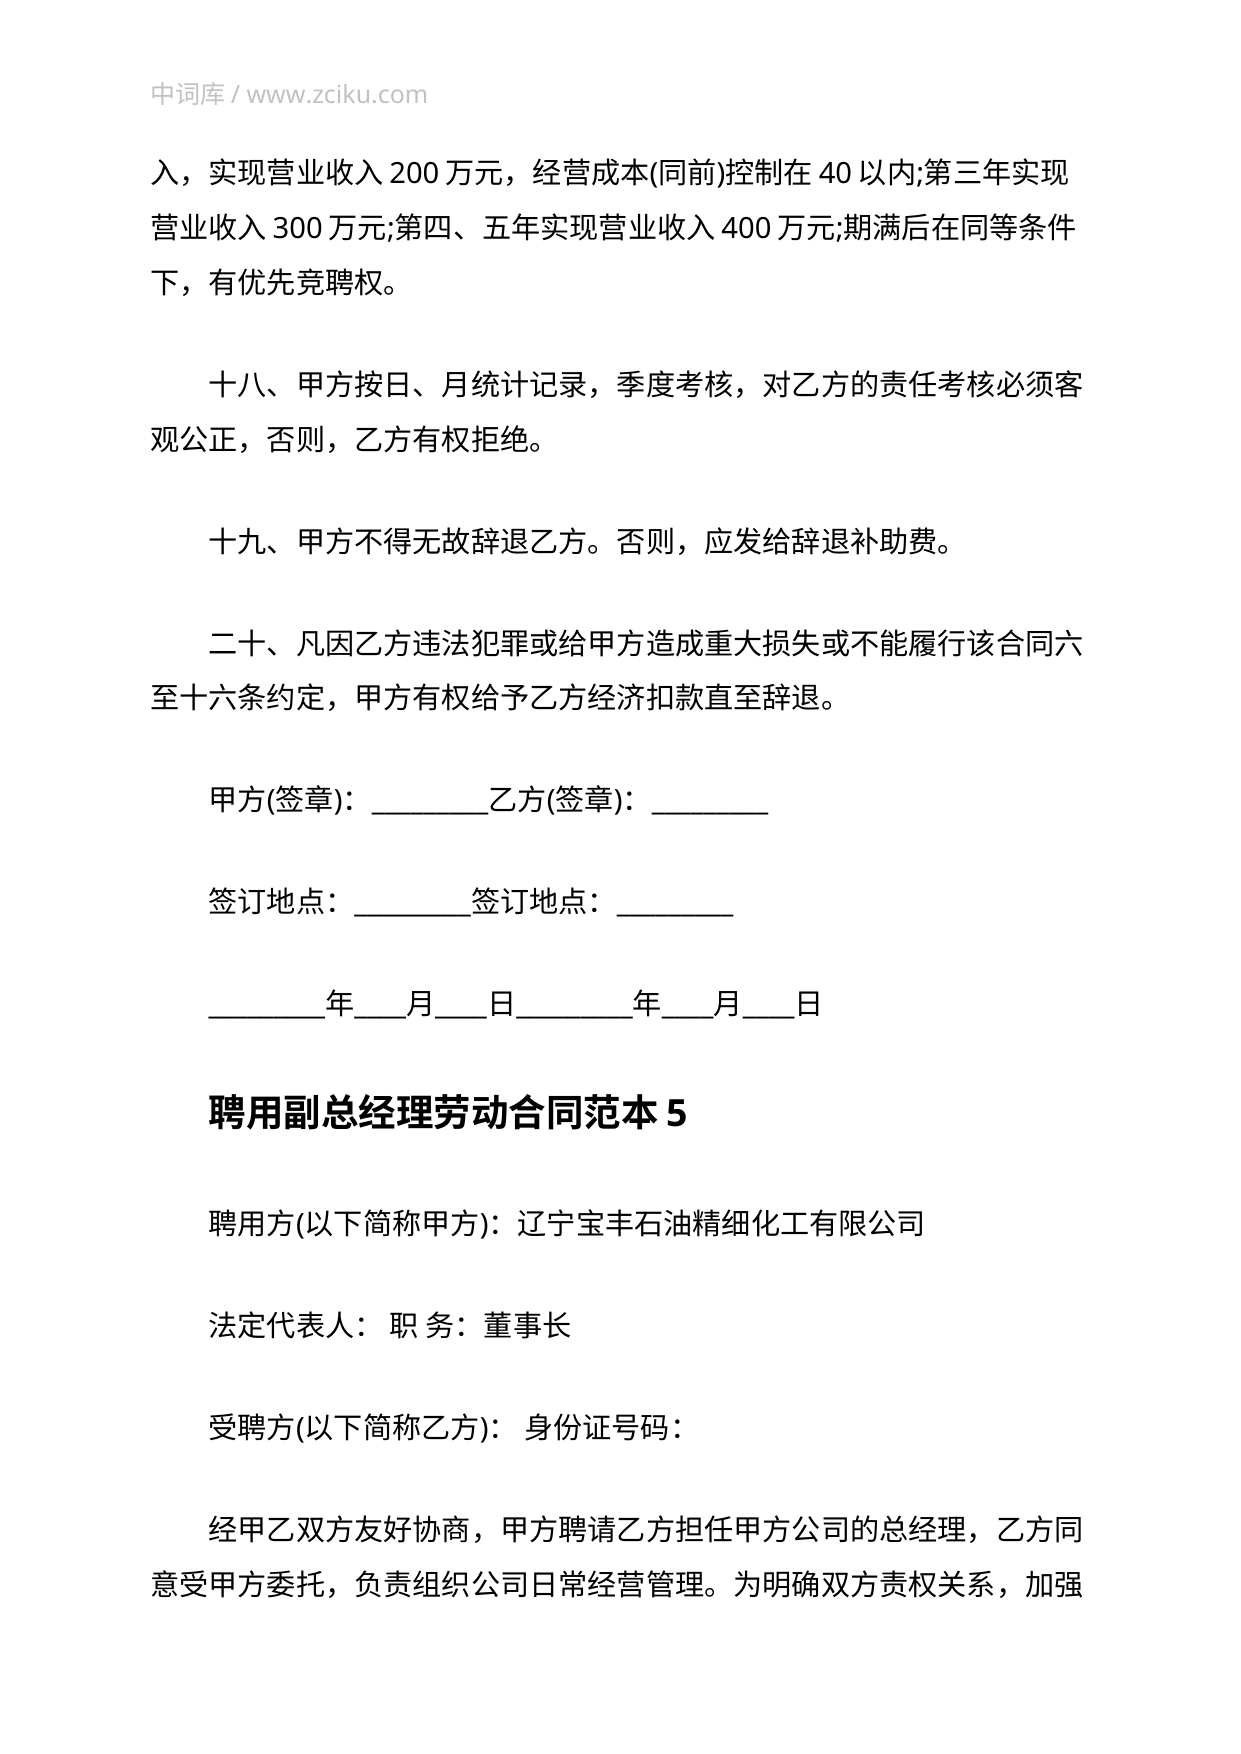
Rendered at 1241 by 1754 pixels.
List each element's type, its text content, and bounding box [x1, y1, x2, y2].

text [150, 1506, 1090, 1603]
text 甲方(签章)：_________乙方(签章)：_________ [150, 777, 1090, 819]
text _________年____月____日_________年____月____日 [150, 981, 1090, 1023]
text 法定代表人： 职 务：董事长 [150, 1302, 1090, 1345]
text 十八、甲方按日、月统计记录，季度考核，对乙方的责任考核必须客观公正，否则，乙方有权拒绝。 [150, 362, 1090, 459]
text 聘用副总经理劳动合同范本5 [150, 1083, 1090, 1137]
text 聘用方(以下简称甲方)：辽宁宝丰石油精细化工有限公司 [150, 1200, 1090, 1243]
text 二十、凡因乙方违法犯罪或给甲方造成重大损失或不能履行该合同六至十六条约定，甲方有权给予乙方经济扣款直至辞退。 [150, 620, 1090, 717]
text 受聘方(以下简称乙方)： 身份证号码： [150, 1404, 1090, 1447]
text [150, 150, 1090, 302]
text 签订地点：_________签订地点：_________ [150, 879, 1090, 921]
text 十九、甲方不得无故辞退乙方。否则，应发给辞退补助费。 [150, 518, 1090, 561]
